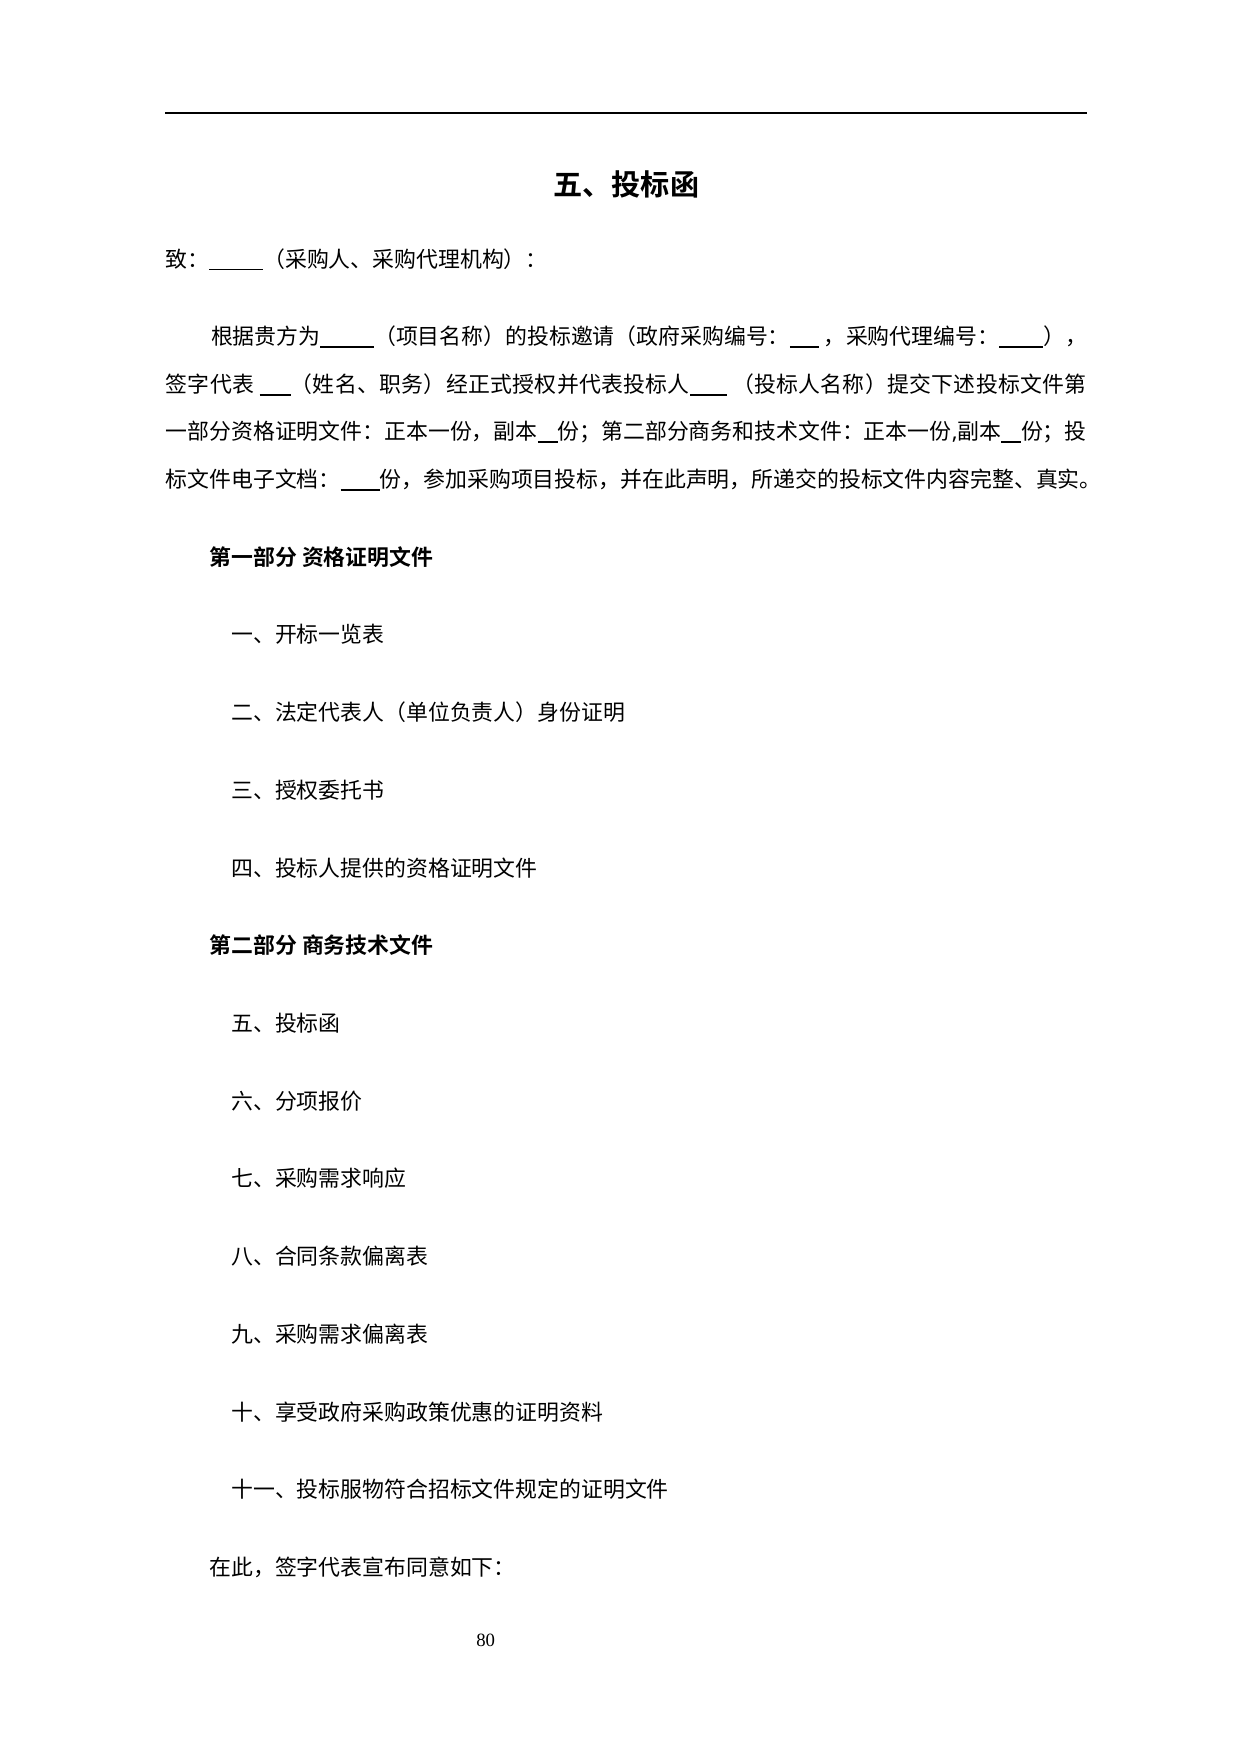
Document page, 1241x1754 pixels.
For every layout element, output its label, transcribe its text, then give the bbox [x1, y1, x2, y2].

text 致： （采购人、采购代理机构）： [165, 242, 1087, 273]
text 二、法定代表人（单位负责人）身份证明 [165, 695, 1087, 727]
text 第一部分 资格证明文件 [165, 540, 1087, 571]
text 十一、投标服物符合招标文件规定的证明文件 [165, 1472, 1087, 1504]
text 九、采购需求偏离表 [165, 1317, 1087, 1348]
text 四、投标人提供的资格证明文件 [165, 851, 1087, 882]
text 一、开标一览表 [165, 617, 1087, 649]
text 五、投标函 [165, 1006, 1087, 1038]
subtitle 五、投标函 [165, 162, 1087, 204]
text 十、享受政府采购政策优惠的证明资料 [165, 1394, 1087, 1426]
text 三、授权委托书 [165, 773, 1087, 804]
text 根据贵方为 （项目名称）的投标邀请（政府采购编号： ，采购代理编号： ），签字代表 （姓名、职务）经正式授权并代表投标人 （投标人名称）提交下述投标文件第一部分资格证明文件：正本一份，副本 份；第二部分商务和技术文件：正本一份,副本 份；投标文件电子文档： 份，参加采购项目投标，并在此声明，所递交的投标文件内容完整、真实。 [165, 319, 1087, 494]
text 第二部分 商务技术文件 [165, 928, 1087, 960]
text 六、分项报价 [165, 1084, 1087, 1115]
text 八、合同条款偏离表 [165, 1239, 1087, 1271]
text 七、采购需求响应 [165, 1161, 1087, 1193]
text 在此，签字代表宣布同意如下： [165, 1550, 1087, 1582]
